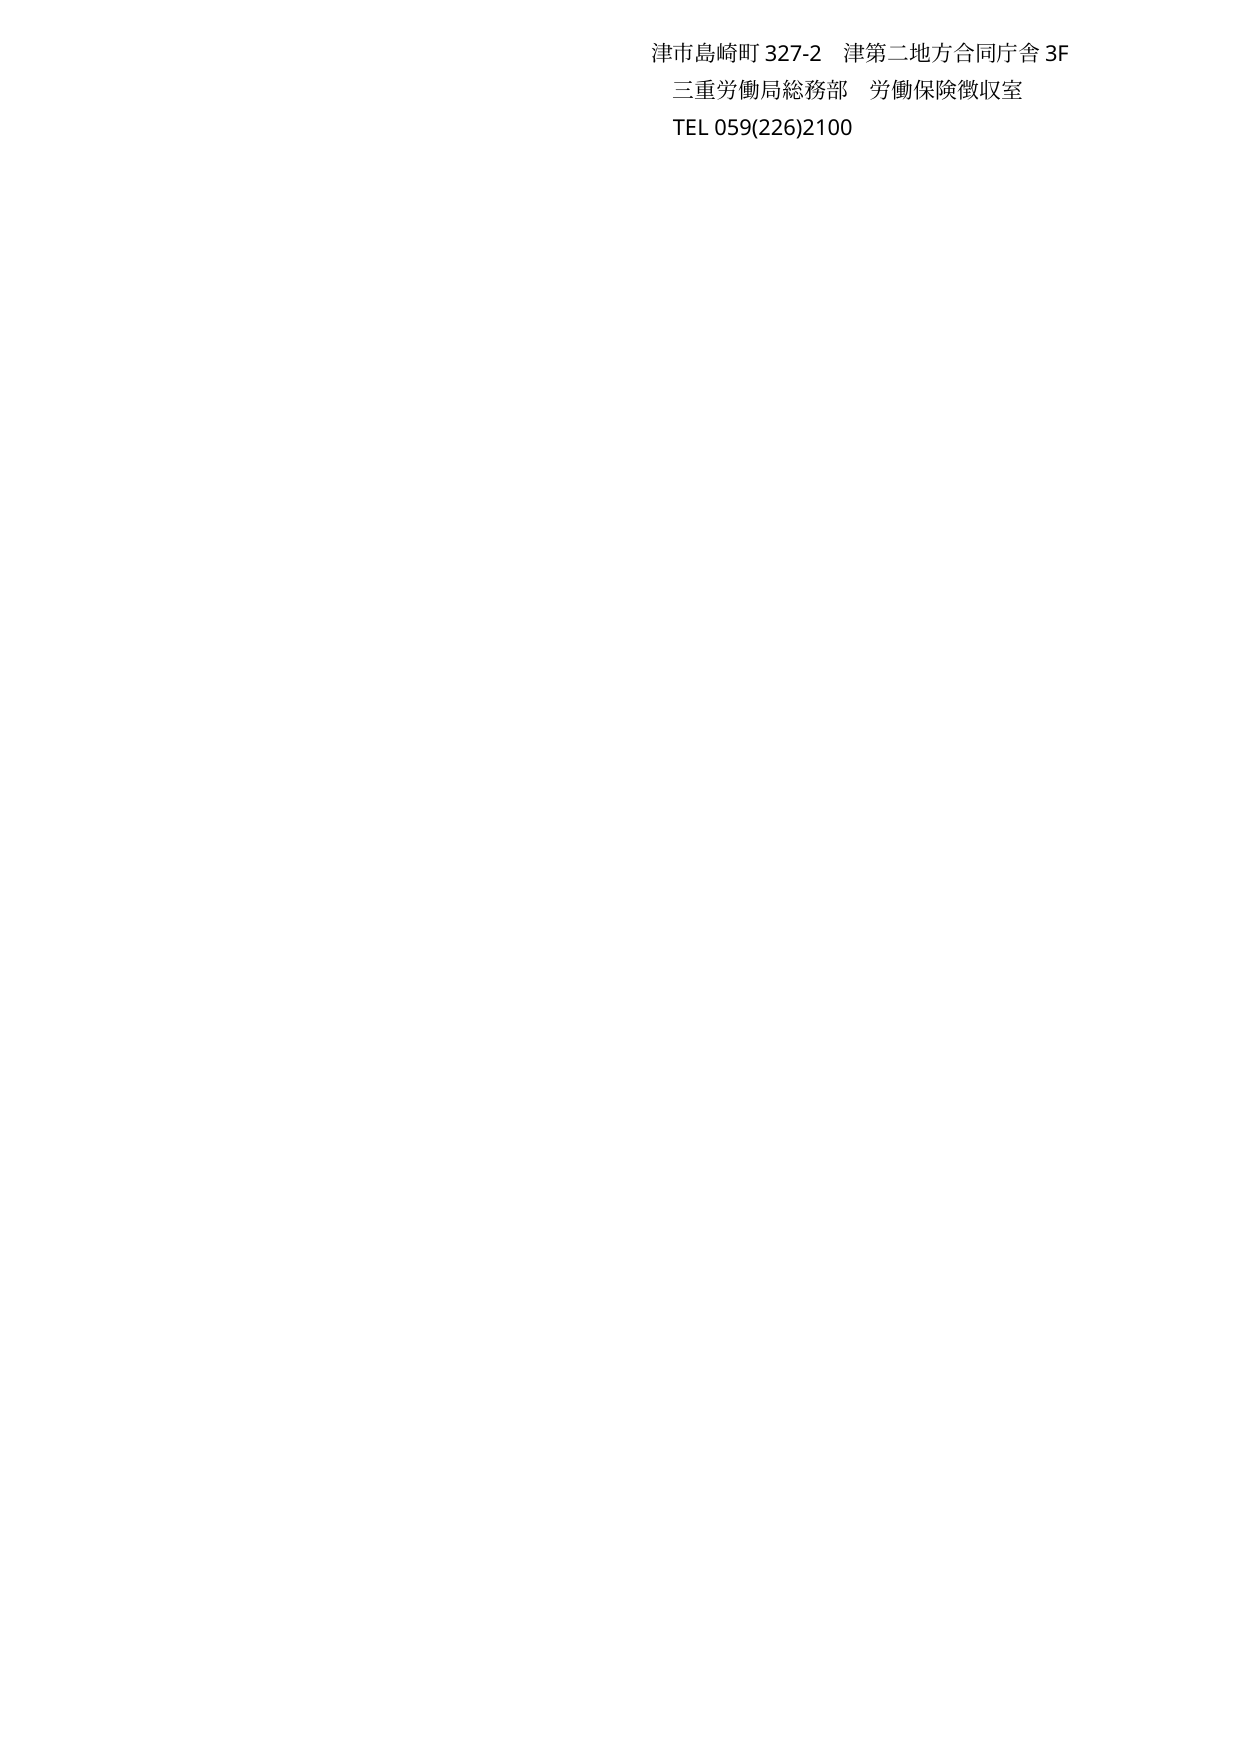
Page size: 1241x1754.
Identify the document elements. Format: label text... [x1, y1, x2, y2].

text TEL 059(226)2100 [148, 108, 1092, 145]
text 三重労働局総務部 労働保険徴収室 [148, 70, 1092, 108]
text 津市島崎町327-2 津第二地方合同庁舎3F [148, 33, 1092, 70]
